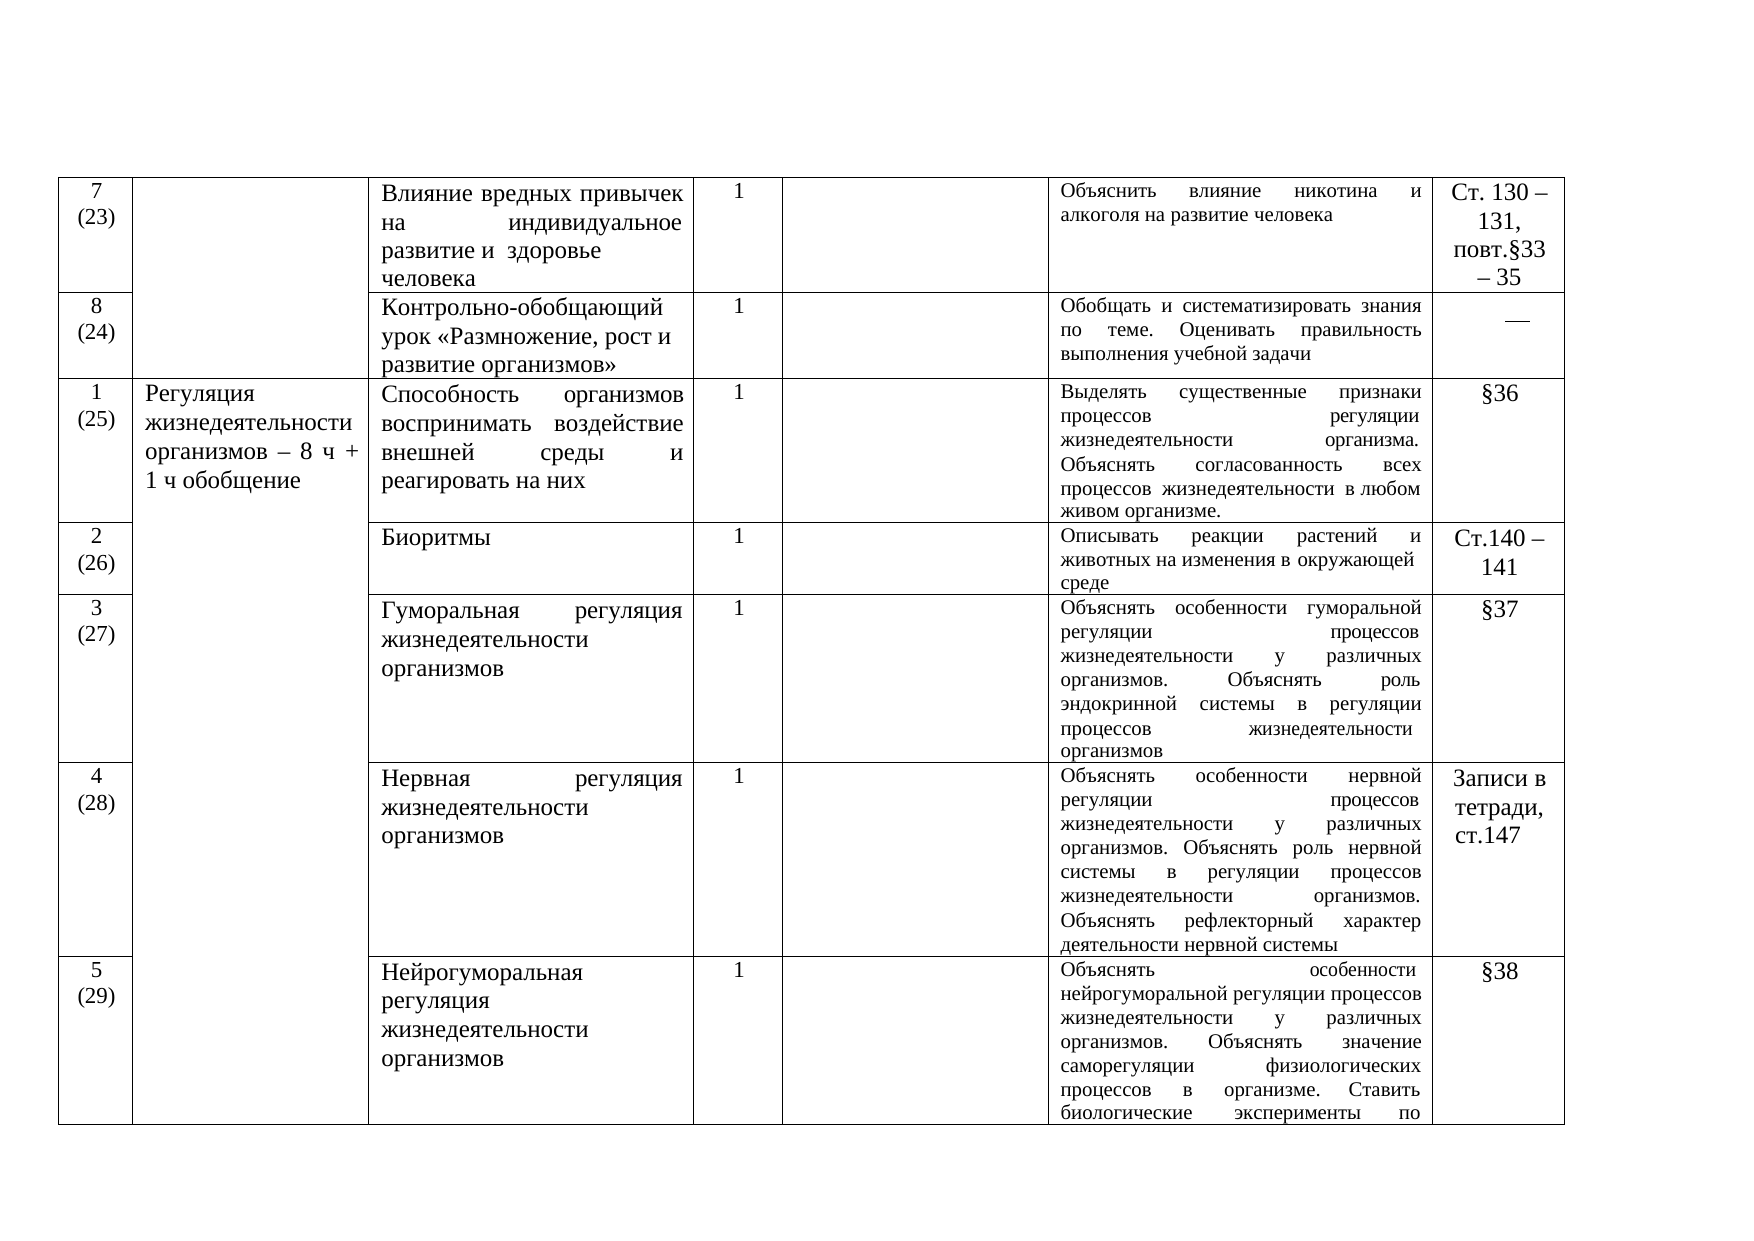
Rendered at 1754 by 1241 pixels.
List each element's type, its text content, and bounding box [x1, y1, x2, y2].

table_cell [783, 293, 1048, 378]
table_cell 1 [694, 379, 782, 522]
table_cell [783, 595, 1048, 762]
table_cell Контрольно-обобщающий урок «Размножение, рост и развитие организмов» [369, 293, 693, 378]
table_header Влияние вредных привычек на индивидуальное развитие и здоровье человека [369, 178, 693, 292]
table_cell Способность организмов воспринимать воздействие внешней среды и реагировать на них [369, 379, 693, 522]
table_cell 1 [694, 957, 782, 1124]
table_cell 1 (25) [59, 379, 132, 522]
table_cell 5 (29) [59, 957, 132, 1124]
table_cell Гуморальная регуляция жизнедеятельности организмов [369, 595, 693, 762]
table_cell Нервная регуляция жизнедеятельности организмов [369, 763, 693, 956]
table_cell Объяснять особенности нейрогуморальной регуляции процессов жизнедеятельности у различных организмов. Объяснять значение саморегуляции физиологических процессов в организме. Ставить биологические эксперименты по [1049, 957, 1432, 1124]
table_cell [783, 523, 1048, 594]
table_cell Записи в тетради, ст.147 [1433, 763, 1564, 956]
table_cell §36 [1433, 379, 1564, 522]
table_cell [783, 957, 1048, 1124]
table_header Ст. 130 – 131, повт.§33 – 35 [1433, 178, 1564, 292]
table_header 7 (23) [59, 178, 132, 292]
table_cell Регуляция жизнедеятельности организмов – 8 ч + 1 ч обобщение [133, 379, 368, 1124]
table_cell [1433, 293, 1564, 378]
table_cell 4 (28) [59, 763, 132, 956]
table_cell 1 [694, 523, 782, 594]
table_cell §37 [1433, 595, 1564, 762]
table_cell 1 [694, 595, 782, 762]
table_cell 2 (26) [59, 523, 132, 594]
table_header Объяснить влияние никотина и алкоголя на развитие человека [1049, 178, 1432, 292]
table_header 1 [694, 178, 782, 292]
table_cell Обобщать и систематизировать знания по теме. Оценивать правильность выполнения учебной задачи [1049, 293, 1432, 378]
table_cell [783, 379, 1048, 522]
table_cell Объяснять особенности нервной регуляции процессов жизнедеятельности у различных организмов. Объяснять роль нервной системы в регуляции процессов жизнедеятельности организмов. Объяснять рефлекторный характер деятельности нервной системы [1049, 763, 1432, 956]
table_cell 8 (24) [59, 293, 132, 378]
table_cell Нейрогуморальная регуляция жизнедеятельности организмов [369, 957, 693, 1124]
table_cell Выделять существенные признаки процессов регуляции жизнедеятельности организма. Объяснять согласованность всех процессов жизнедеятельности в любом живом организме. [1049, 379, 1432, 522]
table_cell 1 [694, 293, 782, 378]
table_cell Объяснять особенности гуморальной регуляции процессов жизнедеятельности у различных организмов. Объяснять роль эндокринной системы в регуляции процессов жизнедеятельности организмов [1049, 595, 1432, 762]
table_cell §38 [1433, 957, 1564, 1124]
table_cell 1 [694, 763, 782, 956]
table_cell [783, 763, 1048, 956]
table_cell Ст.140 – 141 [1433, 523, 1564, 594]
table_header [783, 178, 1048, 292]
table_cell Биоритмы [369, 523, 693, 594]
table_header [133, 178, 368, 378]
table_cell 3 (27) [59, 595, 132, 762]
table_cell Описывать реакции растений и животных на изменения в окружающей среде [1049, 523, 1432, 594]
